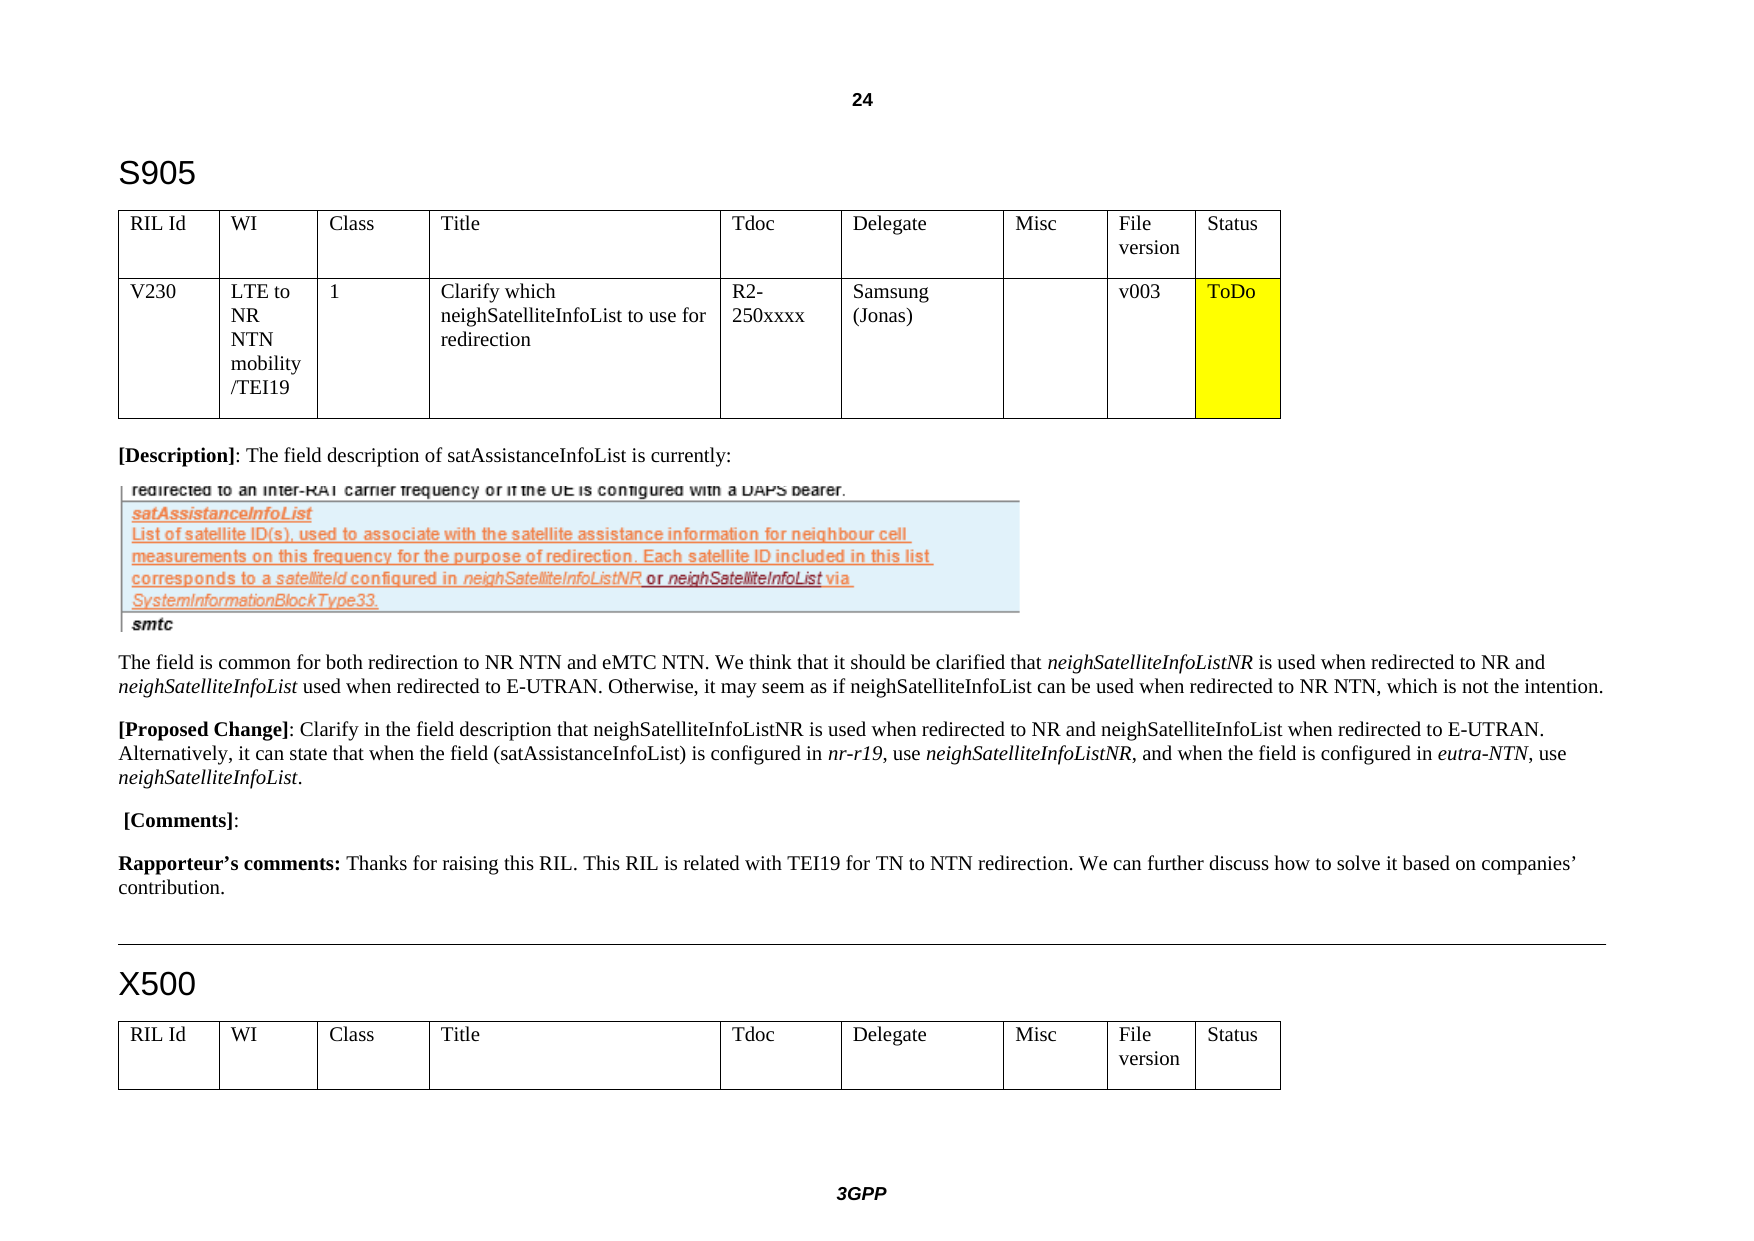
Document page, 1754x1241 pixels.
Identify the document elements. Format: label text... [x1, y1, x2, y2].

table_header Tdoc [721, 1022, 841, 1089]
table_cell ToDo [1196, 279, 1280, 418]
table_header Title [430, 1022, 720, 1089]
table_header WI [220, 1022, 317, 1089]
table_cell V230 [119, 279, 219, 418]
text [Comments]: [118, 808, 1606, 832]
table_header Delegate [842, 1022, 1003, 1089]
picture [118, 486, 1020, 632]
text The field is common for both redirection to NR NTN and eMTC NTN. We think that it should be clarified that neighSatelliteInfoListNR is used when redirected to NR and neighSatelliteInfoList used when redirected to E-UTRAN. Otherwise, it may seem as if neighSatelliteInfoList can be used when redirected to NR NTN, which is not the intention. [118, 650, 1606, 698]
table_header Status [1196, 211, 1280, 278]
table_header Title [430, 211, 720, 278]
table_header Misc [1004, 1022, 1107, 1089]
table_header RIL Id [119, 1022, 219, 1089]
table_cell Clarify which neighSatelliteInfoList to use for redirection [430, 279, 720, 418]
text Rapporteur’s comments: Thanks for raising this RIL. This RIL is related with TEI19 for TN to NTN redirection. We can further discuss how to solve it based on companies’ contribution. [118, 851, 1606, 899]
table_header File version [1108, 1022, 1195, 1089]
table_header File version [1108, 211, 1195, 278]
text [Description]: The field description of satAssistanceInfoList is currently: [118, 419, 1606, 467]
table_cell R2-250xxxx [721, 279, 841, 418]
table_header Status [1196, 1022, 1280, 1089]
table_header Delegate [842, 211, 1003, 278]
subtitle S905 [118, 153, 1606, 191]
table_header Misc [1004, 211, 1107, 278]
table_cell Samsung (Jonas) [842, 279, 1003, 418]
table_header Class [318, 1022, 429, 1089]
table_cell 1 [318, 279, 429, 418]
table_header WI [220, 211, 317, 278]
text [Proposed Change]: Clarify in the field description that neighSatelliteInfoListNR is used when redirected to NR and neighSatelliteInfoList when redirected to E-UTRAN. Alternatively, it can state that when the field (satAssistanceInfoList) is configured in nr-r19, use neighSatelliteInfoListNR, and when the field is configured in eutra-NTN, use neighSatelliteInfoList. [118, 717, 1606, 789]
table_header Class [318, 211, 429, 278]
table_cell v003 [1108, 279, 1195, 418]
subtitle X500 [118, 964, 1606, 1002]
table_header RIL Id [119, 211, 219, 278]
table_header Tdoc [721, 211, 841, 278]
table_cell [1004, 279, 1107, 418]
table_cell LTE to NR NTN mobility/TEI19 [220, 279, 317, 418]
